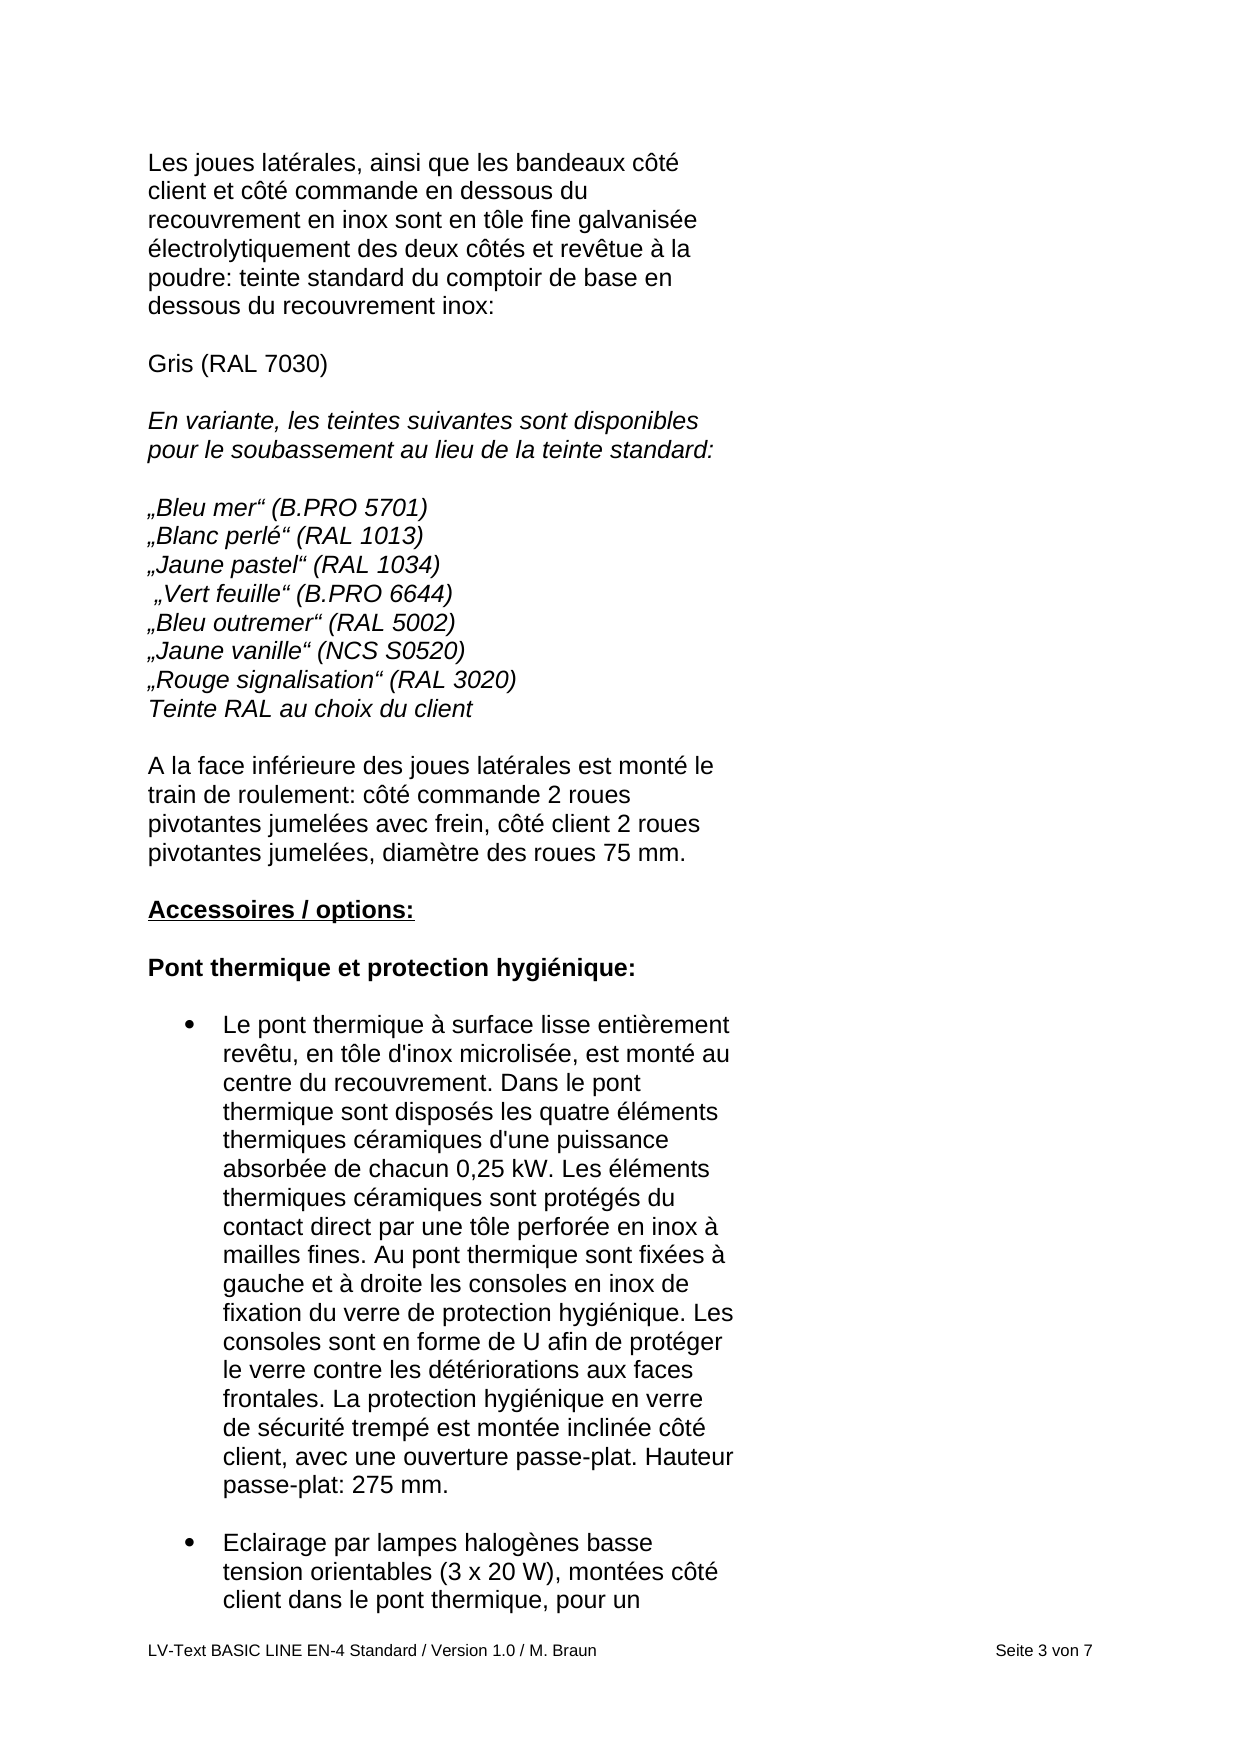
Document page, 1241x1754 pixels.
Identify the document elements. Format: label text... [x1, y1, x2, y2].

text „Bleu mer“ (B.PRO 5701) [148, 493, 738, 521]
text „Jaune pastel“ (RAL 1034) [148, 550, 738, 579]
text „Rouge signalisation“ (RAL 3020) [148, 665, 738, 694]
list Le pont thermique à surface lisse entièrement revêtu, en tôle d'inox microlisée, est monté au centre du recouvrement. Dans le pont thermique sont disposés les quatre éléments thermiques céramiques d'une puissance absorbée de chacun 0,25 kW. Les éléments thermiques céramiques sont protégés du contact direct par une tôle perforée en inox à mailles fines. Au pont thermique sont fixées à gauche et à droite les consoles en inox de fixation du verre de protection hygiénique. Les consoles sont en forme de U afin de protéger le verre contre les détériorations aux faces frontales. La protection hygiénique en verre de sécurité trempé est montée inclinée côté client, avec une ouverture passe-plat. Hauteur passe-plat: 275 mm. [185, 1010, 738, 1499]
text „Jaune vanille“ (NCS S0520) [148, 636, 738, 665]
text Les joues latérales, ainsi que les bandeaux côté client et côté commande en dessous du recouvrement en inox sont en tôle fine galvanisée électrolytiquement des deux côtés et revêtue à la poudre: teinte standard du comptoir de base en dessous du recouvrement inox: [148, 148, 738, 320]
text Accessoires / options: [148, 895, 738, 924]
text „Bleu outremer“ (RAL 5002) [148, 608, 738, 636]
text „Vert feuille“ (B.PRO 6644) [148, 579, 738, 608]
text En variante, les teintes suivantes sont disponibles pour le soubassement au lieu de la teinte standard: [148, 406, 738, 464]
text „Blanc perlé“ (RAL 1013) [148, 521, 738, 550]
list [185, 1528, 738, 1614]
text Gris (RAL 7030) [148, 349, 738, 378]
text Teinte RAL au choix du client [148, 694, 738, 723]
text Pont thermique et protection hygiénique: [148, 953, 738, 981]
text A la face inférieure des joues latérales est monté le train de roulement: côté commande 2 roues pivotantes jumelées avec frein, côté client 2 roues pivotantes jumelées, diamètre des roues 75 mm. [148, 751, 738, 866]
